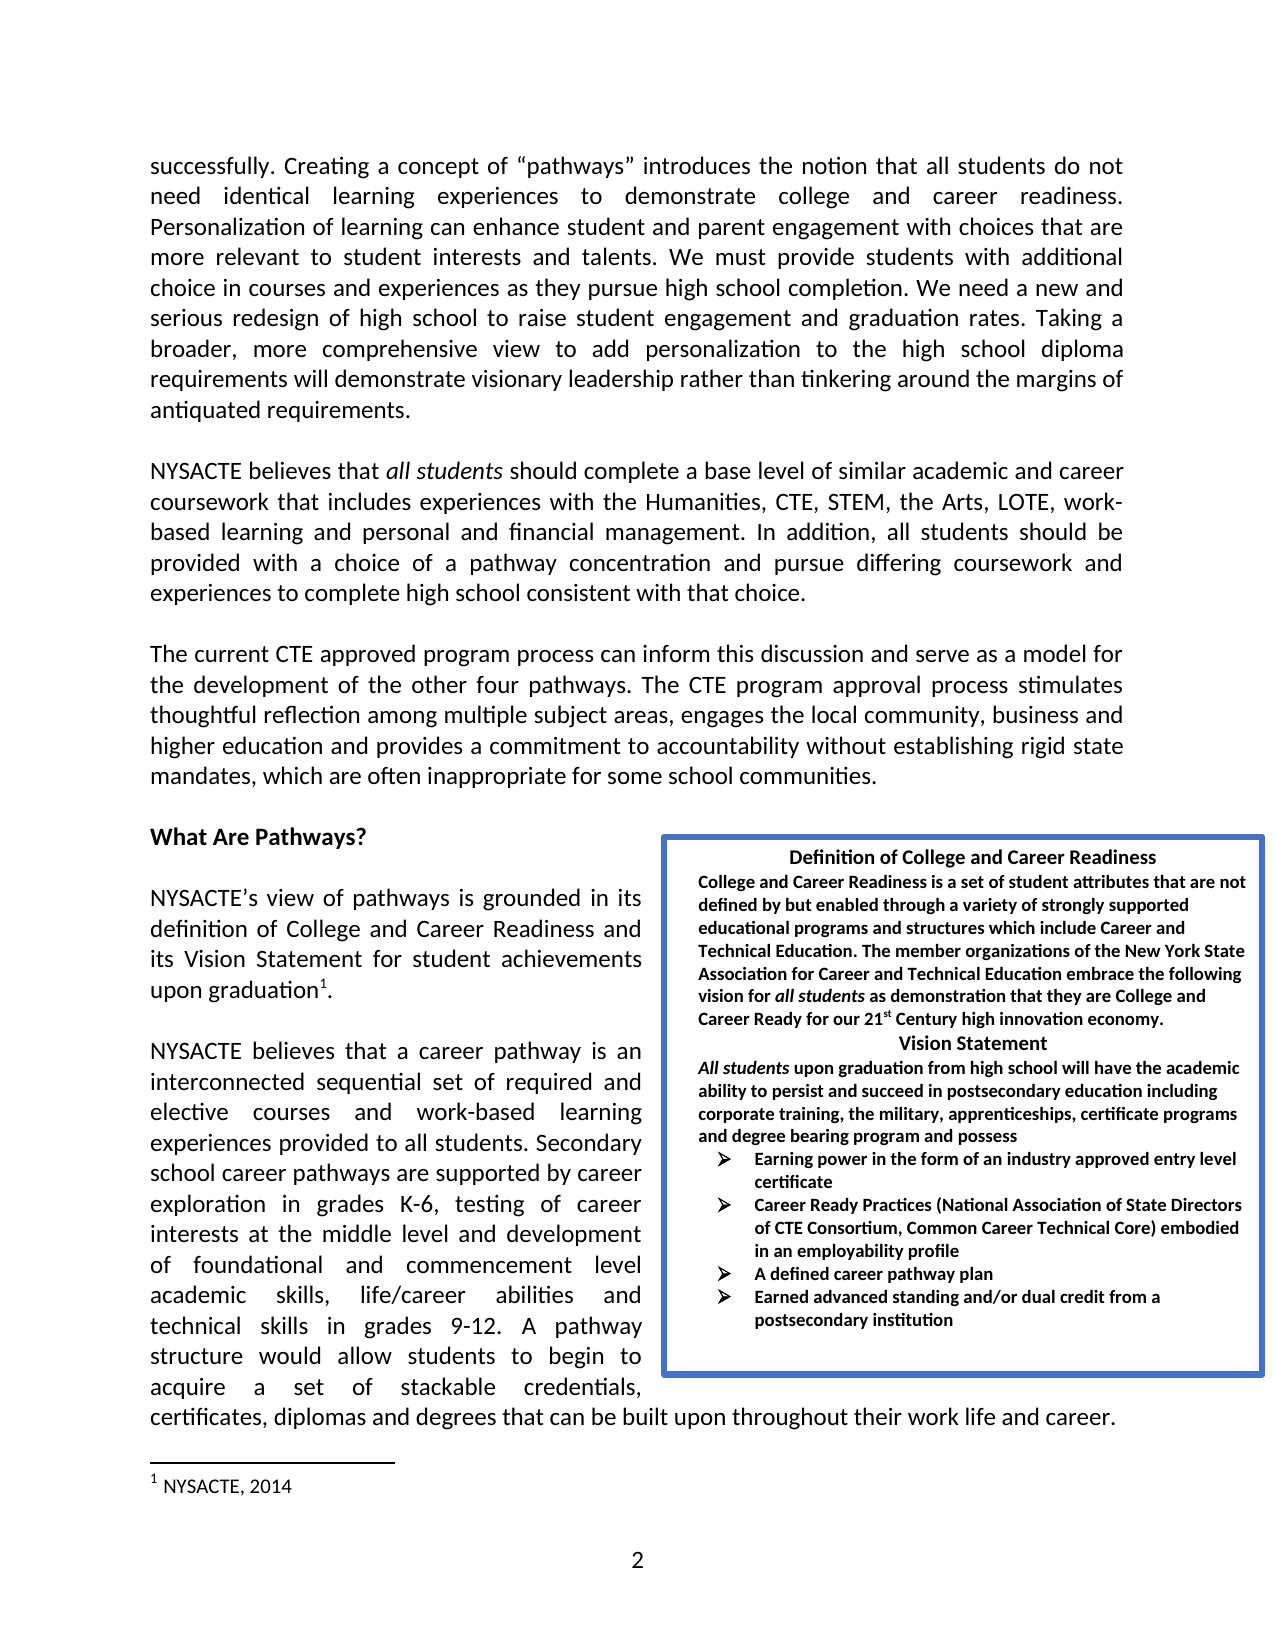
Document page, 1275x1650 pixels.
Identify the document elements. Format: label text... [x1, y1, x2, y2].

list NYSACTE’s view of pathways is grounded in its definition of College and Career Readiness and its Vision Statement for student achievements upon graduation. [150, 882, 661, 1004]
text The current CTE approved program process can inform this discussion and serve as a model for the development of the other four pathways. The CTE program approval process stimulates thoughtful reflection among multiple subject areas, engages the local community, business and higher education and provides a commitment to accountability without establishing rigid state mandates, which are often inappropriate for some school communities. [150, 638, 1125, 791]
text NYSACTE believes that all students should complete a base level of similar academic and career coursework that includes experiences with the Humanities, CTE, STEM, the Arts, LOTE, work-based learning and personal and financial management. In addition, all students should be provided with a choice of a pathway concentration and pursue differing coursework and experiences to complete high school consistent with that choice. [150, 455, 1125, 608]
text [150, 150, 1125, 425]
text NYSACTE believes that a career pathway is an interconnected sequential set of required and elective courses and work-based learning experiences provided to all students. Secondary school career pathways are supported by career exploration in grades K-6, testing of career interests at the middle level and development of foundational and commencement level academic skills, life/career abilities and technical skills in grades 9-12. A pathway structure would allow students to begin to acquire a set of stackable credentials, certificates, diplomas and degrees that can be built upon throughout their work life and career. [150, 1035, 1125, 1432]
text What Are Pathways? [150, 821, 1125, 852]
list NYSACTE’s view of pathways is grounded in its definition of College and Career Readiness and its Vision Statement for student achievements upon graduation. [667, 882, 1125, 1004]
